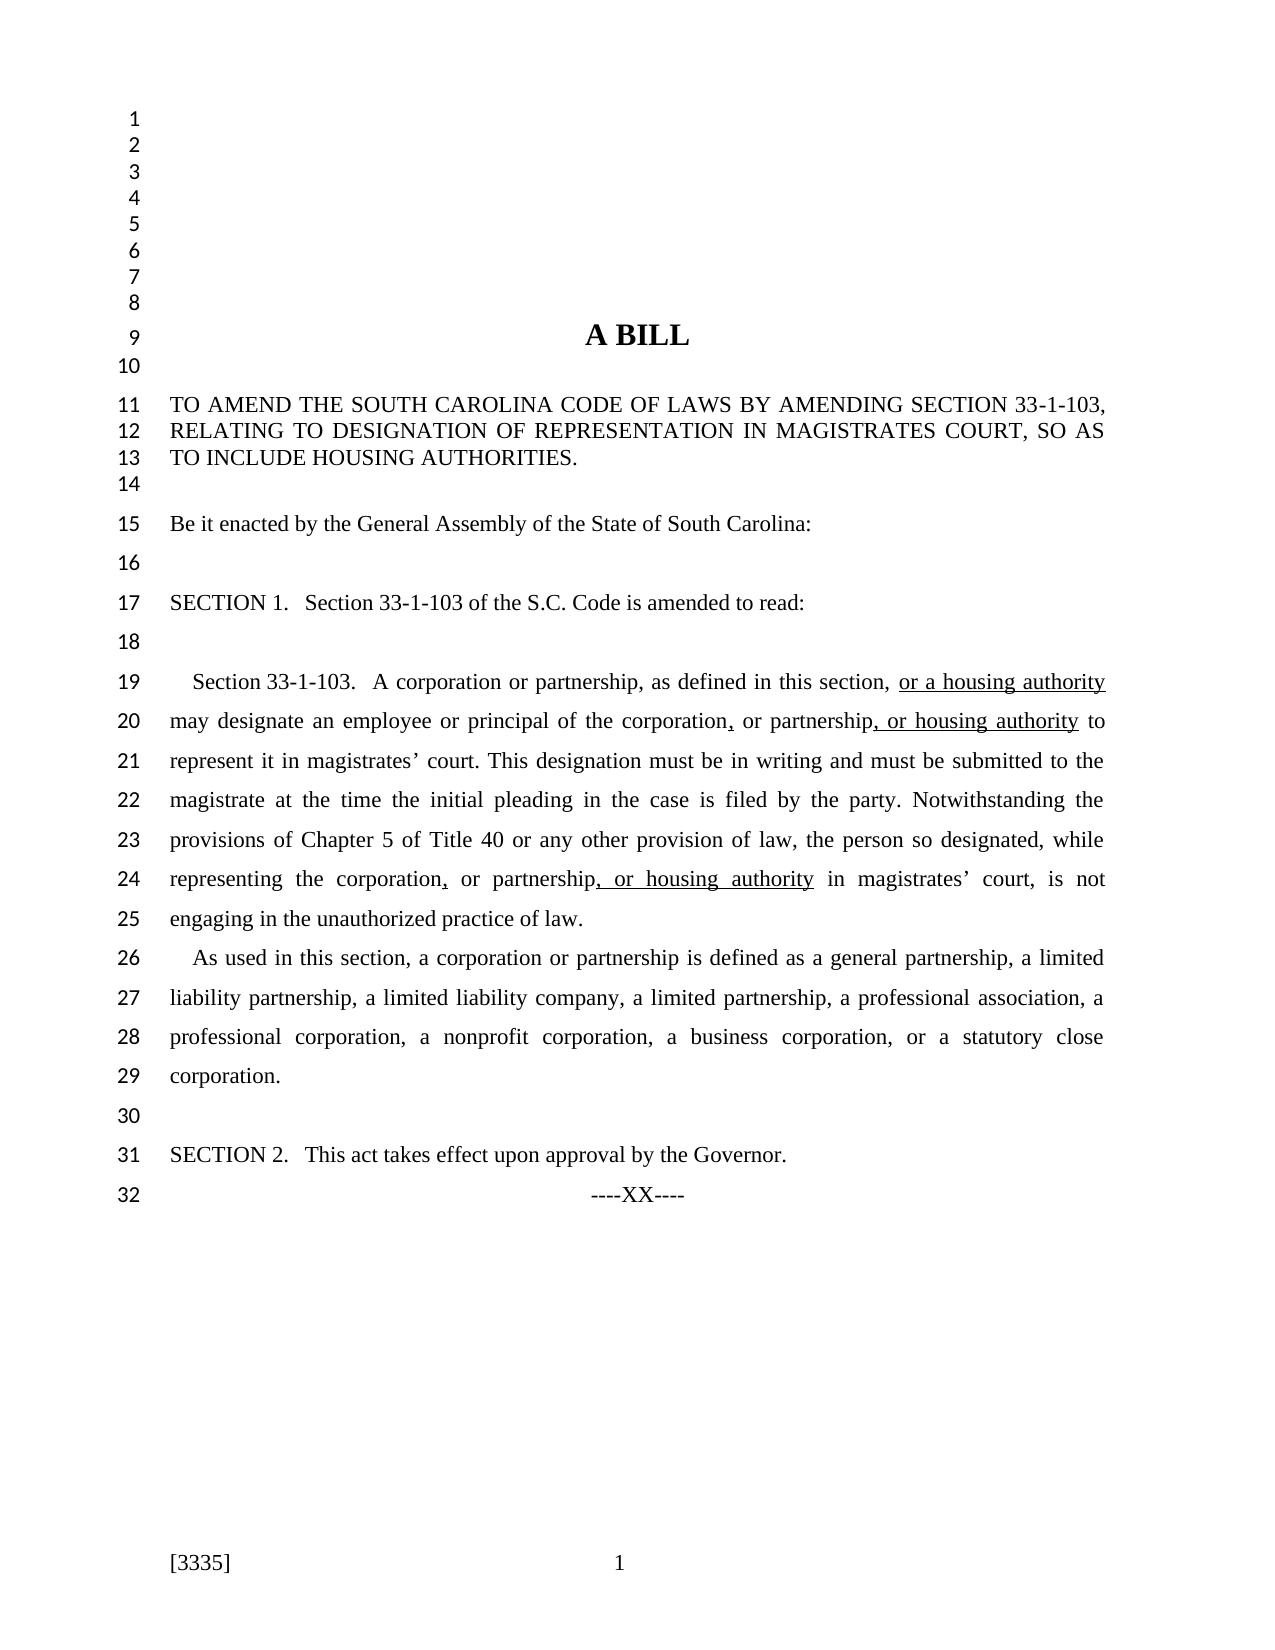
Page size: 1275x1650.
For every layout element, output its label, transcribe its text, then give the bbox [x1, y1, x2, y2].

text SECTION 1. Section 33‑1‑103 of the S.C. Code is amended to read: [169, 589, 1106, 615]
text A bill [169, 316, 1106, 352]
text As used in this section, a corporation or partnership is defined as a general partnership, a limited liability partnership, a limited liability company, a limited partnership, a professional association, a professional corporation, a nonprofit corporation, a business corporation, or a statutory close corporation. [169, 944, 1106, 1089]
text Be it enacted by the General Assembly of the State of South Carolina: [169, 510, 1106, 536]
text SECTION 2. This act takes effect upon approval by the Governor. [169, 1141, 1106, 1168]
text ----XX---- [169, 1181, 1106, 1207]
text Section 33‑1‑103. A corporation or partnership, as defined in this section, or a housing authority may designate an employee or principal of the corporation, or partnership, or housing authority to represent it in magistrates’ court. This designation must be in writing and must be submitted to the magistrate at the time the initial pleading in the case is filed by the party. Notwithstanding the provisions of Chapter 5 of Title 40 or any other provision of law, the person so designated, while representing the corporation, or partnership, or housing authority in magistrates’ court, is not engaging in the unauthorized practice of law. [169, 668, 1106, 931]
